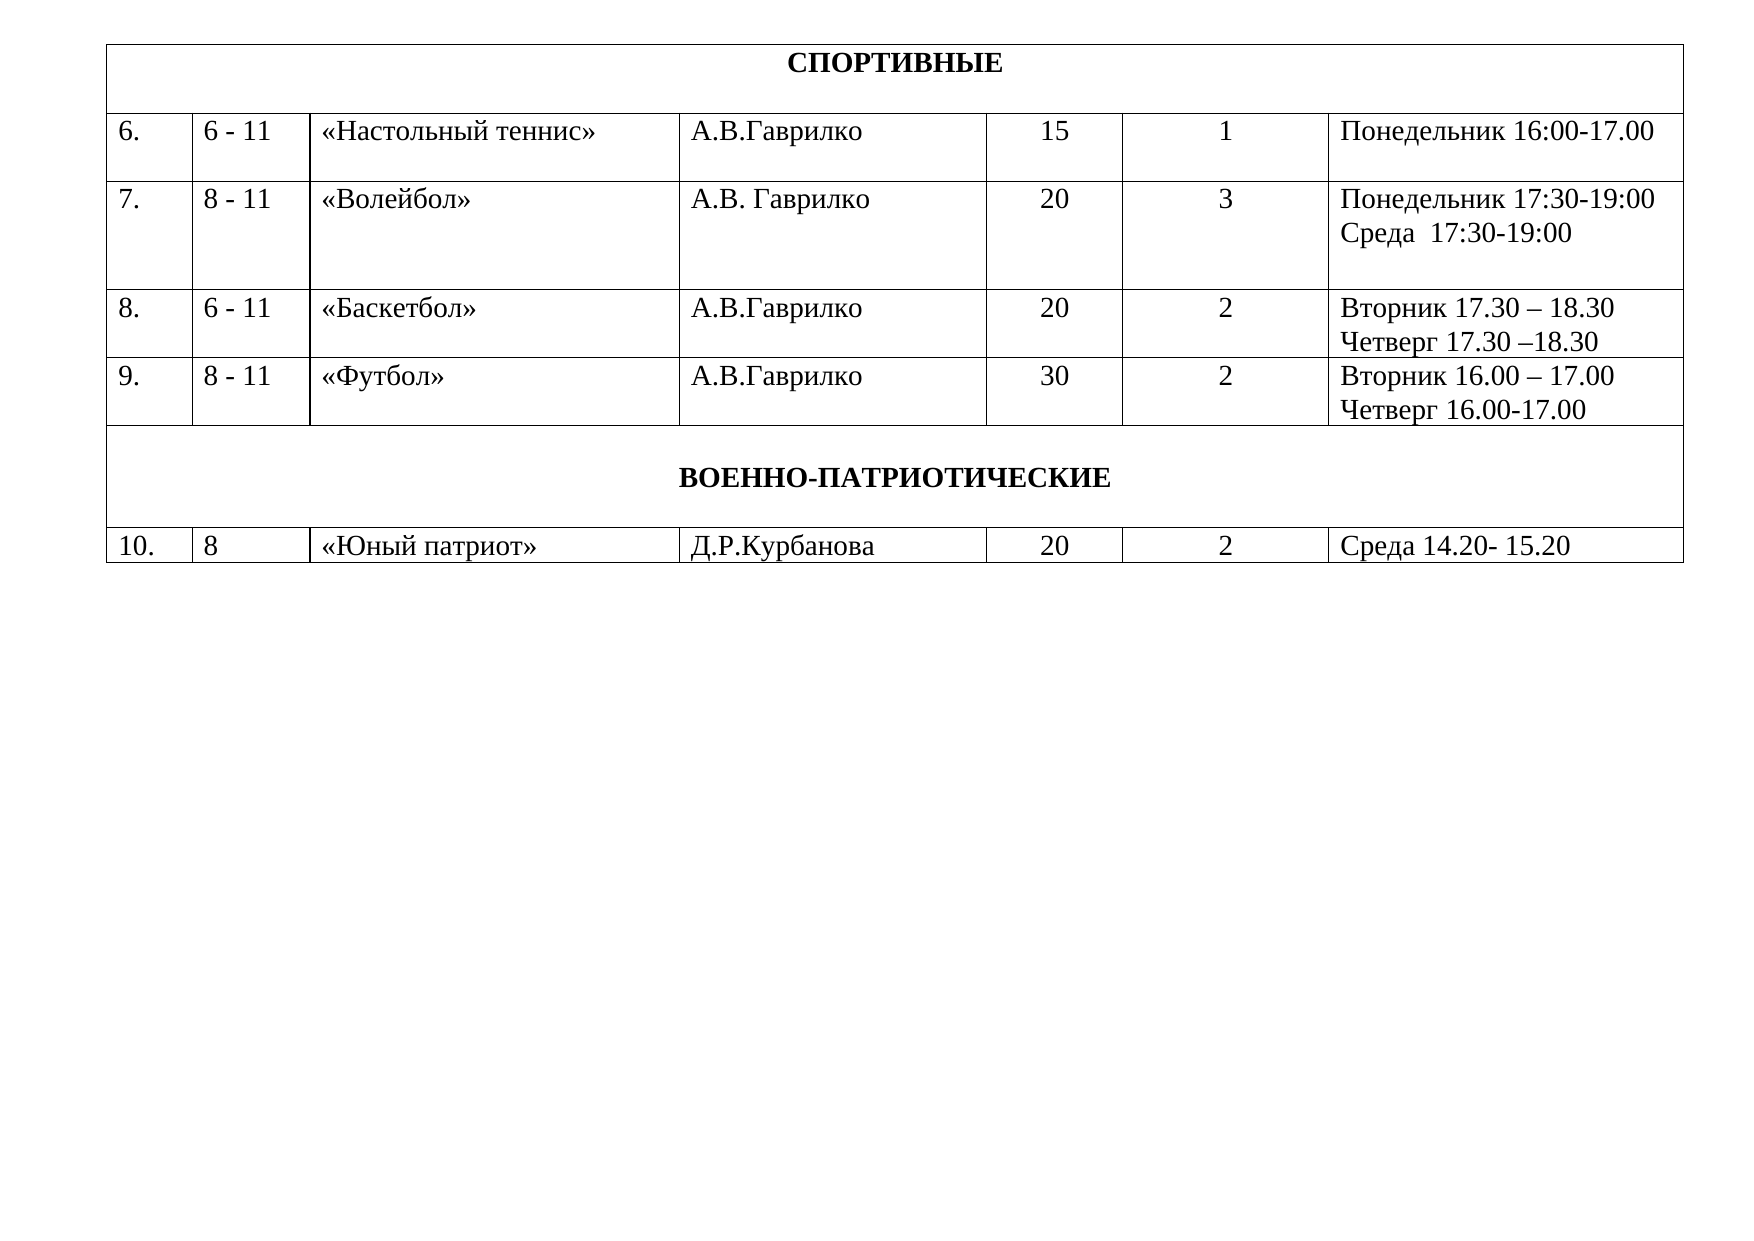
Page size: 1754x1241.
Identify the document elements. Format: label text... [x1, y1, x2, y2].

table_cell «Настольный теннис» [311, 114, 679, 181]
table_cell «Юный патриот» [311, 528, 679, 562]
table_cell А.В.Гаврилко [680, 114, 986, 181]
table_cell Вторник 16.00 – 17.00 Четверг 16.00-17.00 [1329, 358, 1683, 425]
table_cell 6 - 11 [193, 114, 309, 181]
table_cell 2 [1123, 290, 1328, 357]
table_cell 20 [987, 182, 1122, 289]
table_cell Понедельник 17:30-19:00 Среда 17:30-19:00 [1329, 182, 1683, 289]
table_cell 2 [1123, 358, 1328, 425]
table_cell 6 - 11 [193, 290, 309, 357]
table_cell Среда 14.20- 15.20 [1329, 528, 1683, 562]
table_cell 9. [107, 358, 192, 425]
table_cell 6. [107, 114, 192, 181]
table_cell 8 [193, 528, 309, 562]
table_cell «Волейбол» [311, 182, 679, 289]
table_cell А.В.Гаврилко [680, 290, 986, 357]
table_cell ВОЕННО-ПАТРИОТИЧЕСКИЕ [107, 426, 1683, 527]
table_cell Понедельник 16:00-17.00 [1329, 114, 1683, 181]
table_cell 20 [987, 528, 1122, 562]
table_cell «Футбол» [311, 358, 679, 425]
table_cell Вторник 17.30 – 18.30 Четверг 17.30 –18.30 [1329, 290, 1683, 357]
table_cell 8 - 11 [193, 182, 309, 289]
table_cell А.В.Гаврилко [680, 358, 986, 425]
table_cell 7. [107, 182, 192, 289]
table_cell «Баскетбол» [311, 290, 679, 357]
table_cell СПОРТИВНЫЕ [107, 45, 1683, 112]
table_cell 20 [987, 290, 1122, 357]
table_cell А.В. Гаврилко [680, 182, 986, 289]
table_cell 1 [1123, 114, 1328, 181]
table_cell 2 [1123, 528, 1328, 562]
table_cell Д.Р.Курбанова [680, 528, 986, 562]
table_cell 8. [107, 290, 192, 357]
table_cell 15 [987, 114, 1122, 181]
table_cell 10. [107, 528, 192, 562]
table_cell 30 [987, 358, 1122, 425]
table_cell 8 - 11 [193, 358, 309, 425]
table_cell 3 [1123, 182, 1328, 289]
